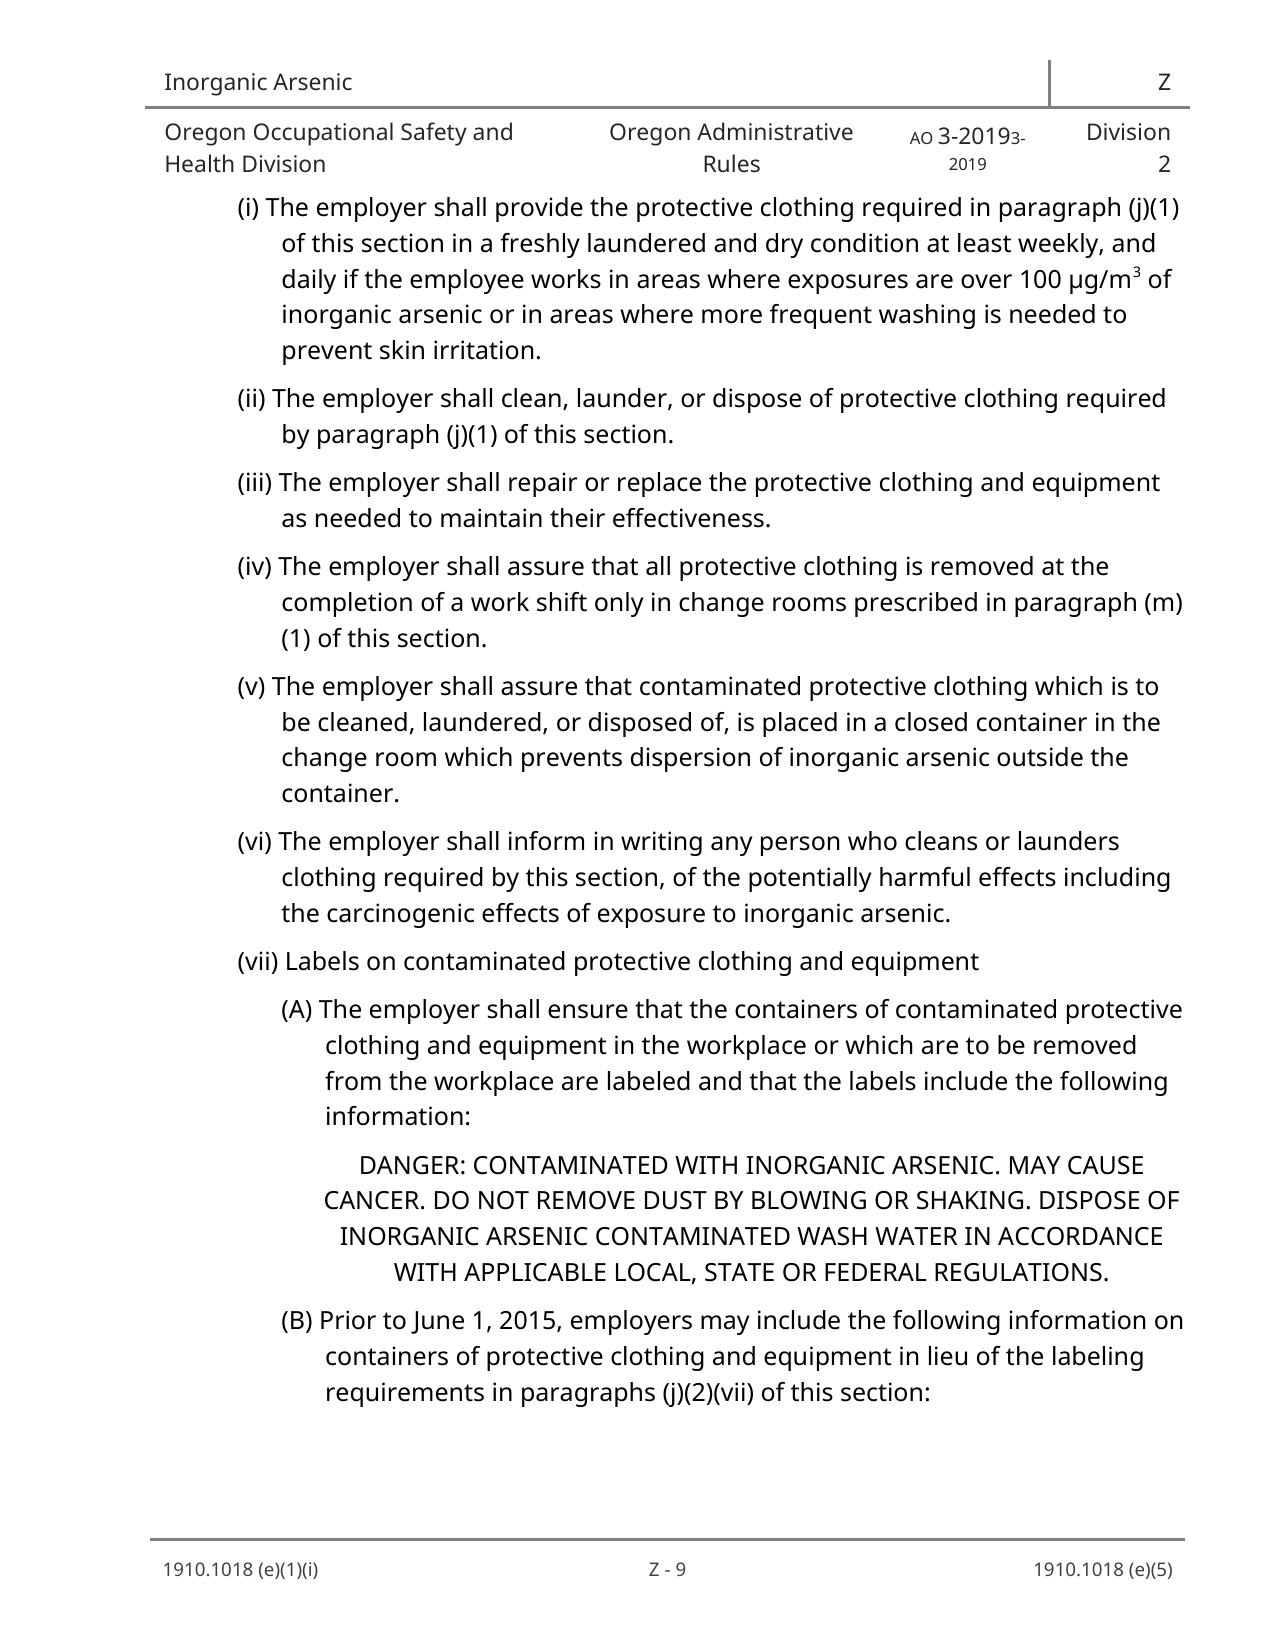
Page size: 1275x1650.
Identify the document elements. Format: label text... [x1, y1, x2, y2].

list (i) The employer shall provide the protective clothing required in paragraph (j)(1) of this section in a freshly laundered and dry condition at least weekly, and daily if the employee works in areas where exposures are over 100 µg/m3 of inorganic arsenic or in areas where more frequent washing is needed to prevent skin irritation. [237, 150, 1185, 367]
text DANGER: CONTAMINATED WITH INORGANIC ARSENIC. MAY CAUSE CANCER. DO NOT REMOVE DUST BY BLOWING OR SHAKING. DISPOSE OF INORGANIC ARSENIC CONTAMINATED WASH WATER IN ACCORDANCE WITH APPLICABLE LOCAL, STATE OR FEDERAL REGULATIONS. [319, 1147, 1185, 1288]
list (vi) The employer shall inform in writing any person who cleans or launders clothing required by this section, of the potentially harmful effects including the carcinogenic effects of exposure to inorganic arsenic. [237, 824, 1185, 929]
list (ii) The employer shall clean, launder, or dispose of protective clothing required by paragraph (j)(1) of this section. [237, 381, 1185, 451]
list (vii) Labels on contaminated protective clothing and equipment [237, 944, 1185, 978]
list (v) The employer shall assure that contaminated protective clothing which is to be cleaned, laundered, or disposed of, is placed in a closed container in the change room which prevents dispersion of inorganic arsenic outside the container. [237, 668, 1185, 810]
list (iii) The employer shall repair or replace the protective clothing and equipment as needed to maintain their effectiveness. [237, 465, 1185, 535]
list (iv) The employer shall assure that all protective clothing is removed at the completion of a work shift only in change rooms prescribed in paragraph (m)(1) of this section. [237, 549, 1185, 654]
list (A) The employer shall ensure that the containers of contaminated protective clothing and equipment in the workplace or which are to be removed from the workplace are labeled and that the labels include the following information: [281, 992, 1185, 1133]
list (B) Prior to June 1, 2015, employers may include the following information on containers of protective clothing and equipment in lieu of the labeling requirements in paragraphs (j)(2)(vii) of this section: [281, 1303, 1185, 1408]
